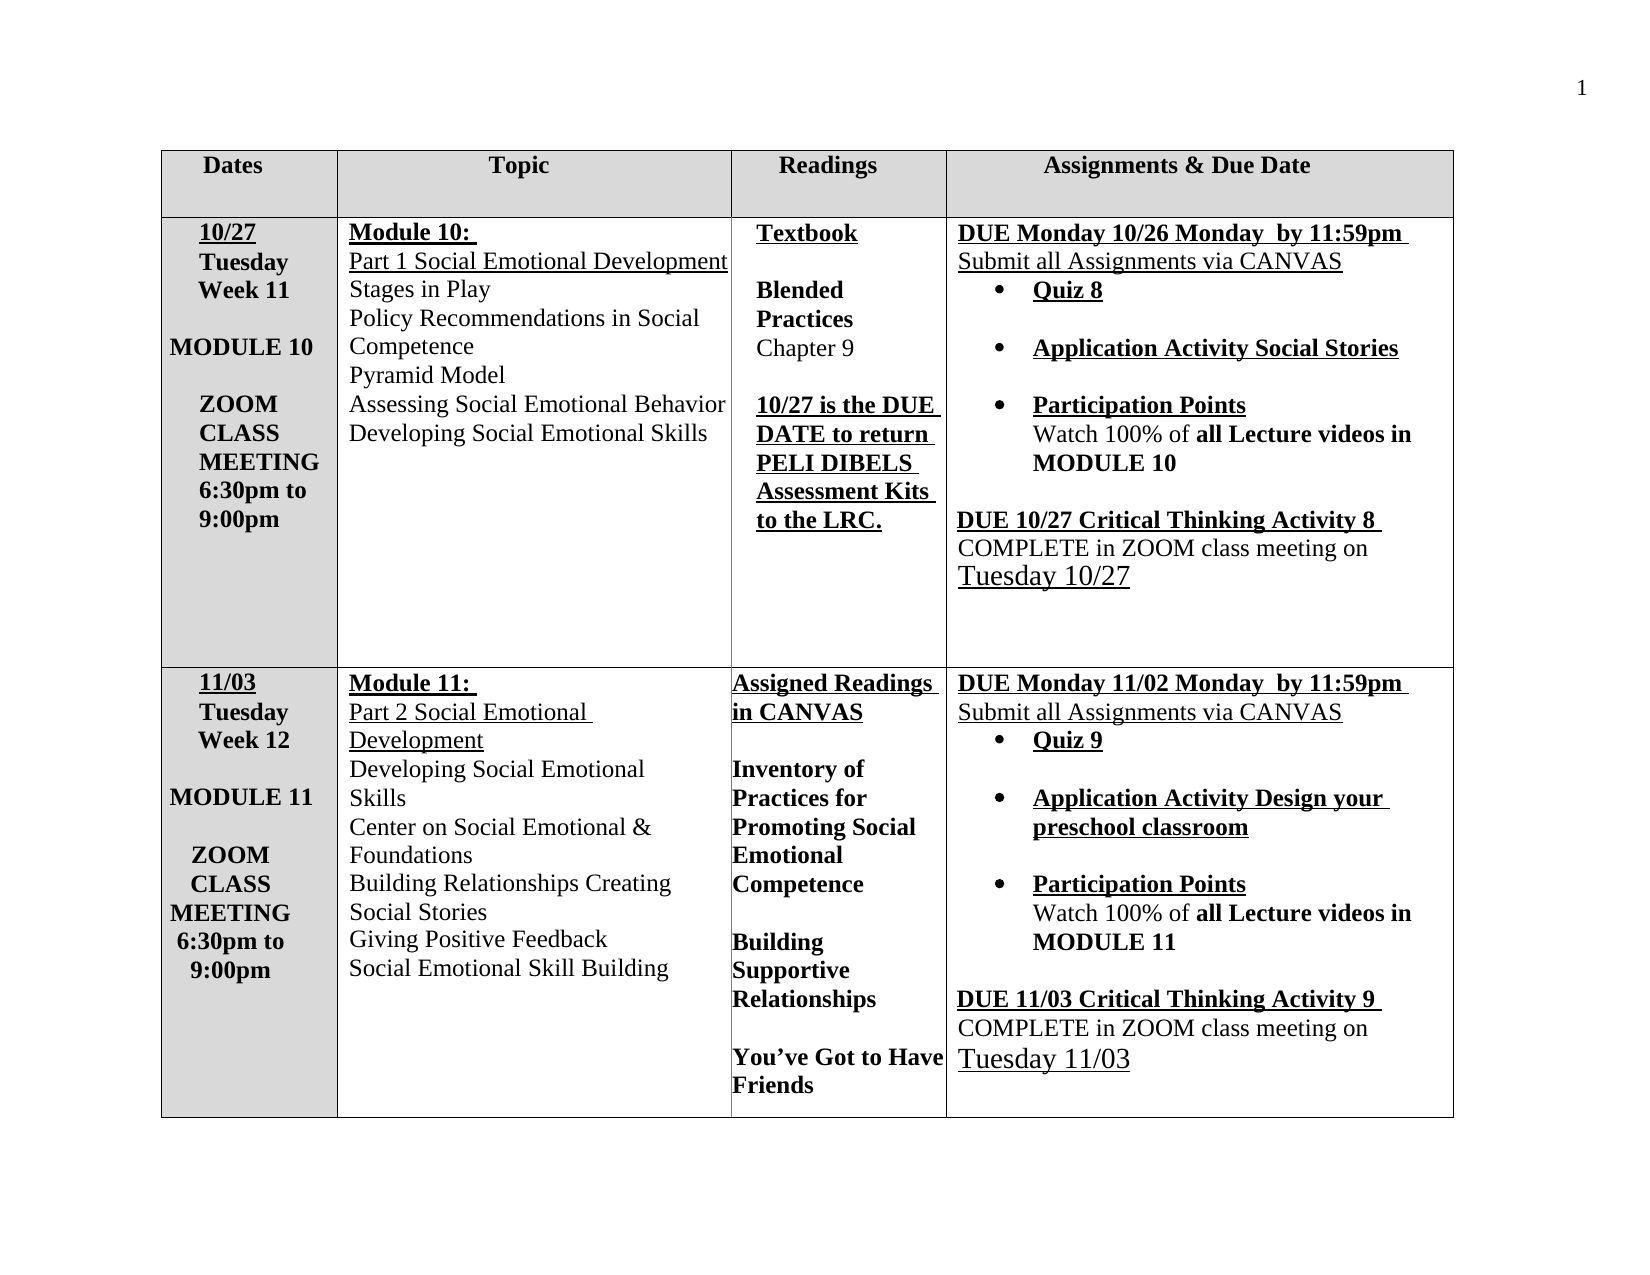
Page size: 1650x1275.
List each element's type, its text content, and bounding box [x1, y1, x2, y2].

table_cell DUE Monday 10/26 Monday by 11:59pm Submit all Assignments via CANVAS Quiz 8 Application Activity Social Stories Participation Points Watch 100% of all Lecture videos in MODULE 10 DUE 10/27 Critical Thinking Activity 8 COMPLETE in ZOOM class meeting on Tuesday 10/27 [947, 218, 1453, 667]
table_header Topic [338, 151, 731, 217]
table_cell Module 11: Part 2 Social Emotional Development Developing Social Emotional Skills Center on Social Emotional & Foundations Building Relationships Creating Social Stories Giving Positive Feedback Social Emotional Skill Building [338, 668, 731, 1117]
table_header Readings [732, 151, 946, 217]
table_cell DUE Monday 11/02 Monday by 11:59pm Submit all Assignments via CANVAS Quiz 9 Application Activity Design your preschool classroom Participation Points Watch 100% of all Lecture videos in MODULE 11 DUE 11/03 Critical Thinking Activity 9 COMPLETE in ZOOM class meeting on Tuesday 11/03 [947, 668, 1453, 1117]
table_cell 10/27 Tuesday Week 11 MODULE 10 ZOOM CLASS MEETING 6:30pm to 9:00pm [162, 218, 337, 667]
table_cell 11/03 Tuesday Week 12 MODULE 11 ZOOM CLASS MEETING 6:30pm to 9:00pm [162, 668, 337, 1117]
table_cell Textbook Blended Practices Chapter 9 10/27 is the DUE DATE to return PELI DIBELS Assessment Kits to the LRC. [732, 218, 946, 667]
table_cell Assigned Readings in CANVAS Inventory of Practices for Promoting Social Emotional Competence Building Supportive Relationships You’ve Got to Have Friends [732, 668, 946, 1117]
table_cell Module 10: Part 1 Social Emotional Development Stages in Play Policy Recommendations in Social Competence Pyramid Model Assessing Social Emotional Behavior Developing Social Emotional Skills [338, 218, 731, 667]
table_header Assignments & Due Date [947, 151, 1453, 217]
table_header Dates [162, 151, 337, 217]
